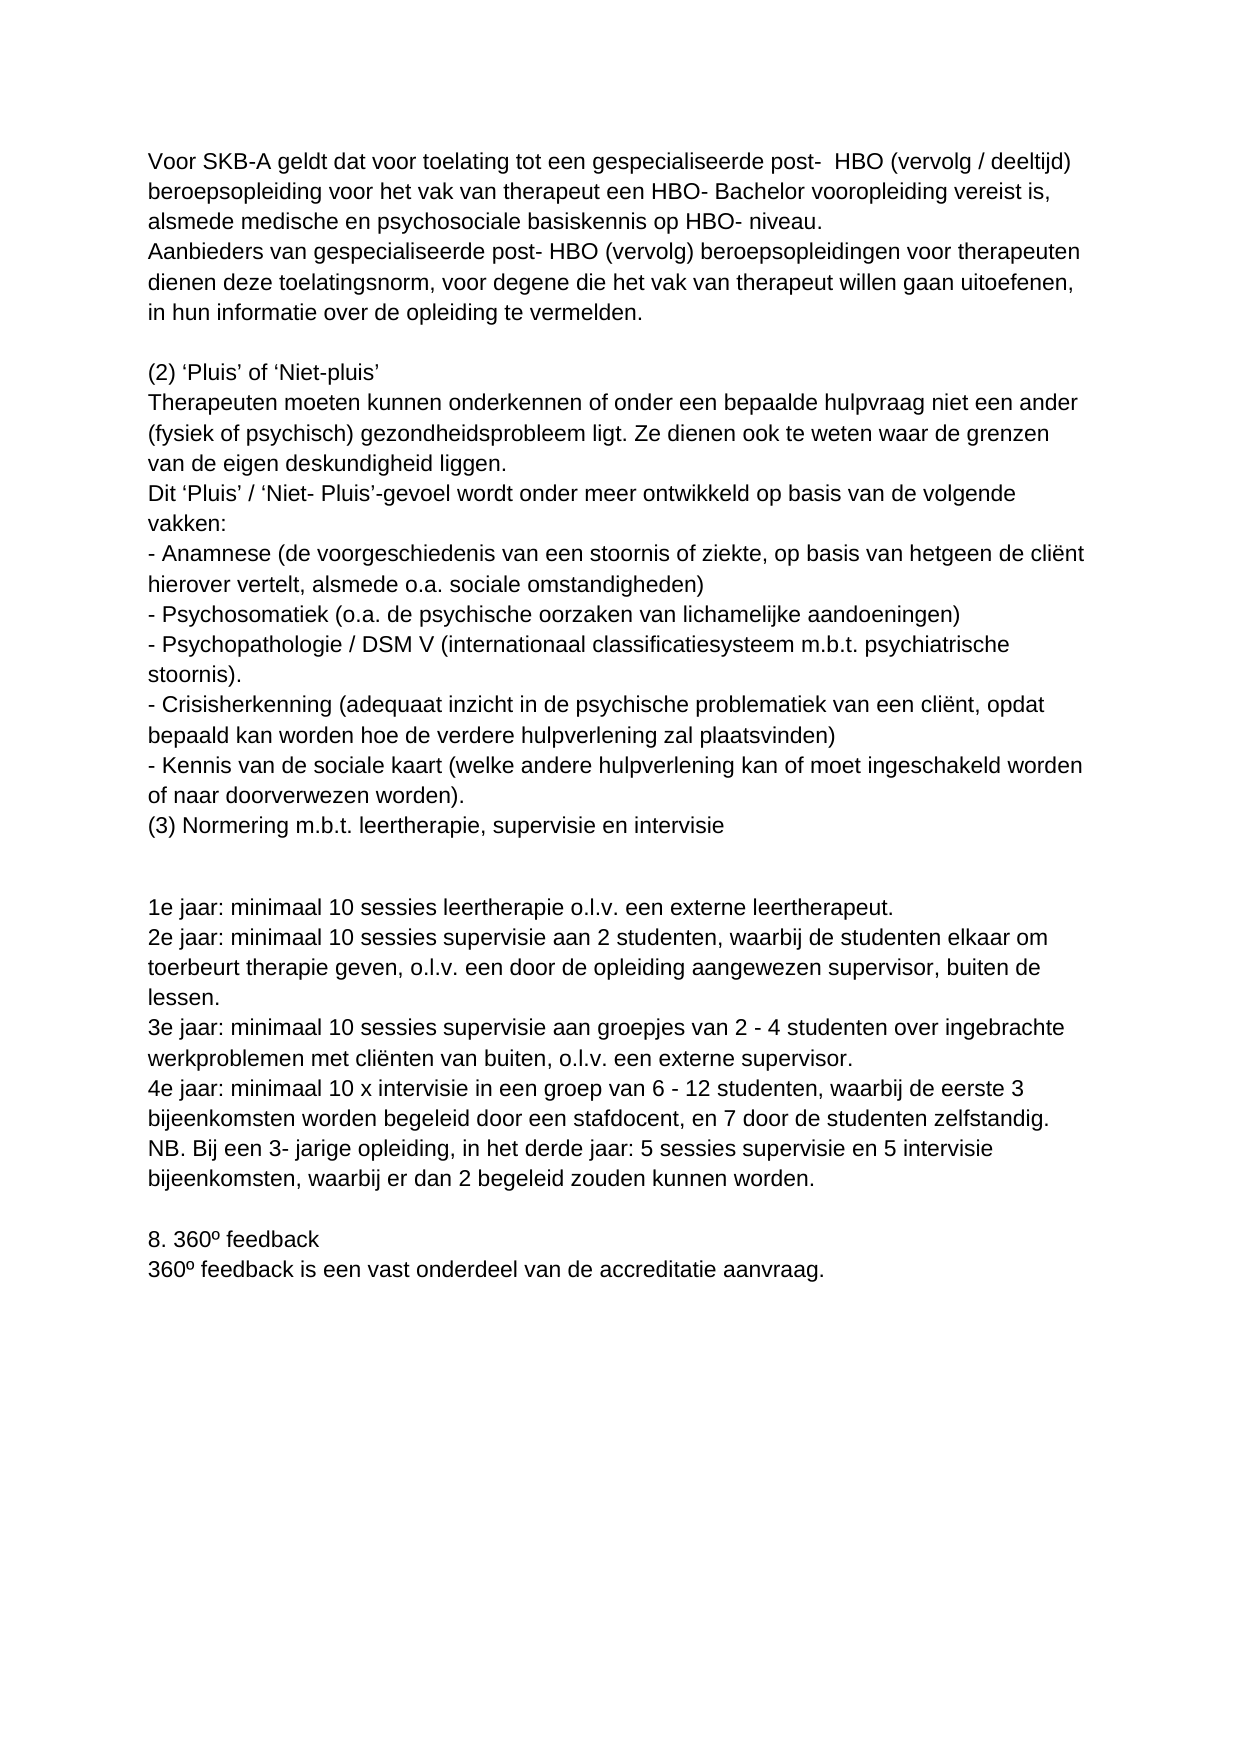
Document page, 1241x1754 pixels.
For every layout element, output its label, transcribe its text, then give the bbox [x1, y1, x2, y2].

text 1e jaar: minimaal 10 sessies leertherapie o.l.v. een externe leertherapeut. 2e jaar: minimaal 10 sessies supervisie aan 2 studenten, waarbij de studenten elkaar om toerbeurt therapie geven, o.l.v. een door de opleiding aangewezen supervisor, buiten de lessen. 3e jaar: minimaal 10 sessies supervisie aan groepjes van 2 - 4 studenten over ingebrachte werkproblemen met cliënten van buiten, o.l.v. een externe supervisor. 4e jaar: minimaal 10 x intervisie in een groep van 6 - 12 studenten, waarbij de eerste 3 bijeenkomsten worden begeleid door een stafdocent, en 7 door de studenten zelfstandig. NB. Bij een 3- jarige opleiding, in het derde jaar: 5 sessies supervisie en 5 intervisie bijeenkomsten, waarbij er dan 2 begeleid zouden kunnen worden. 8. 360º feedback 360º feedback is een vast onderdeel van de accreditatie aanvraag. [148, 863, 1093, 1282]
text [148, 148, 1093, 838]
